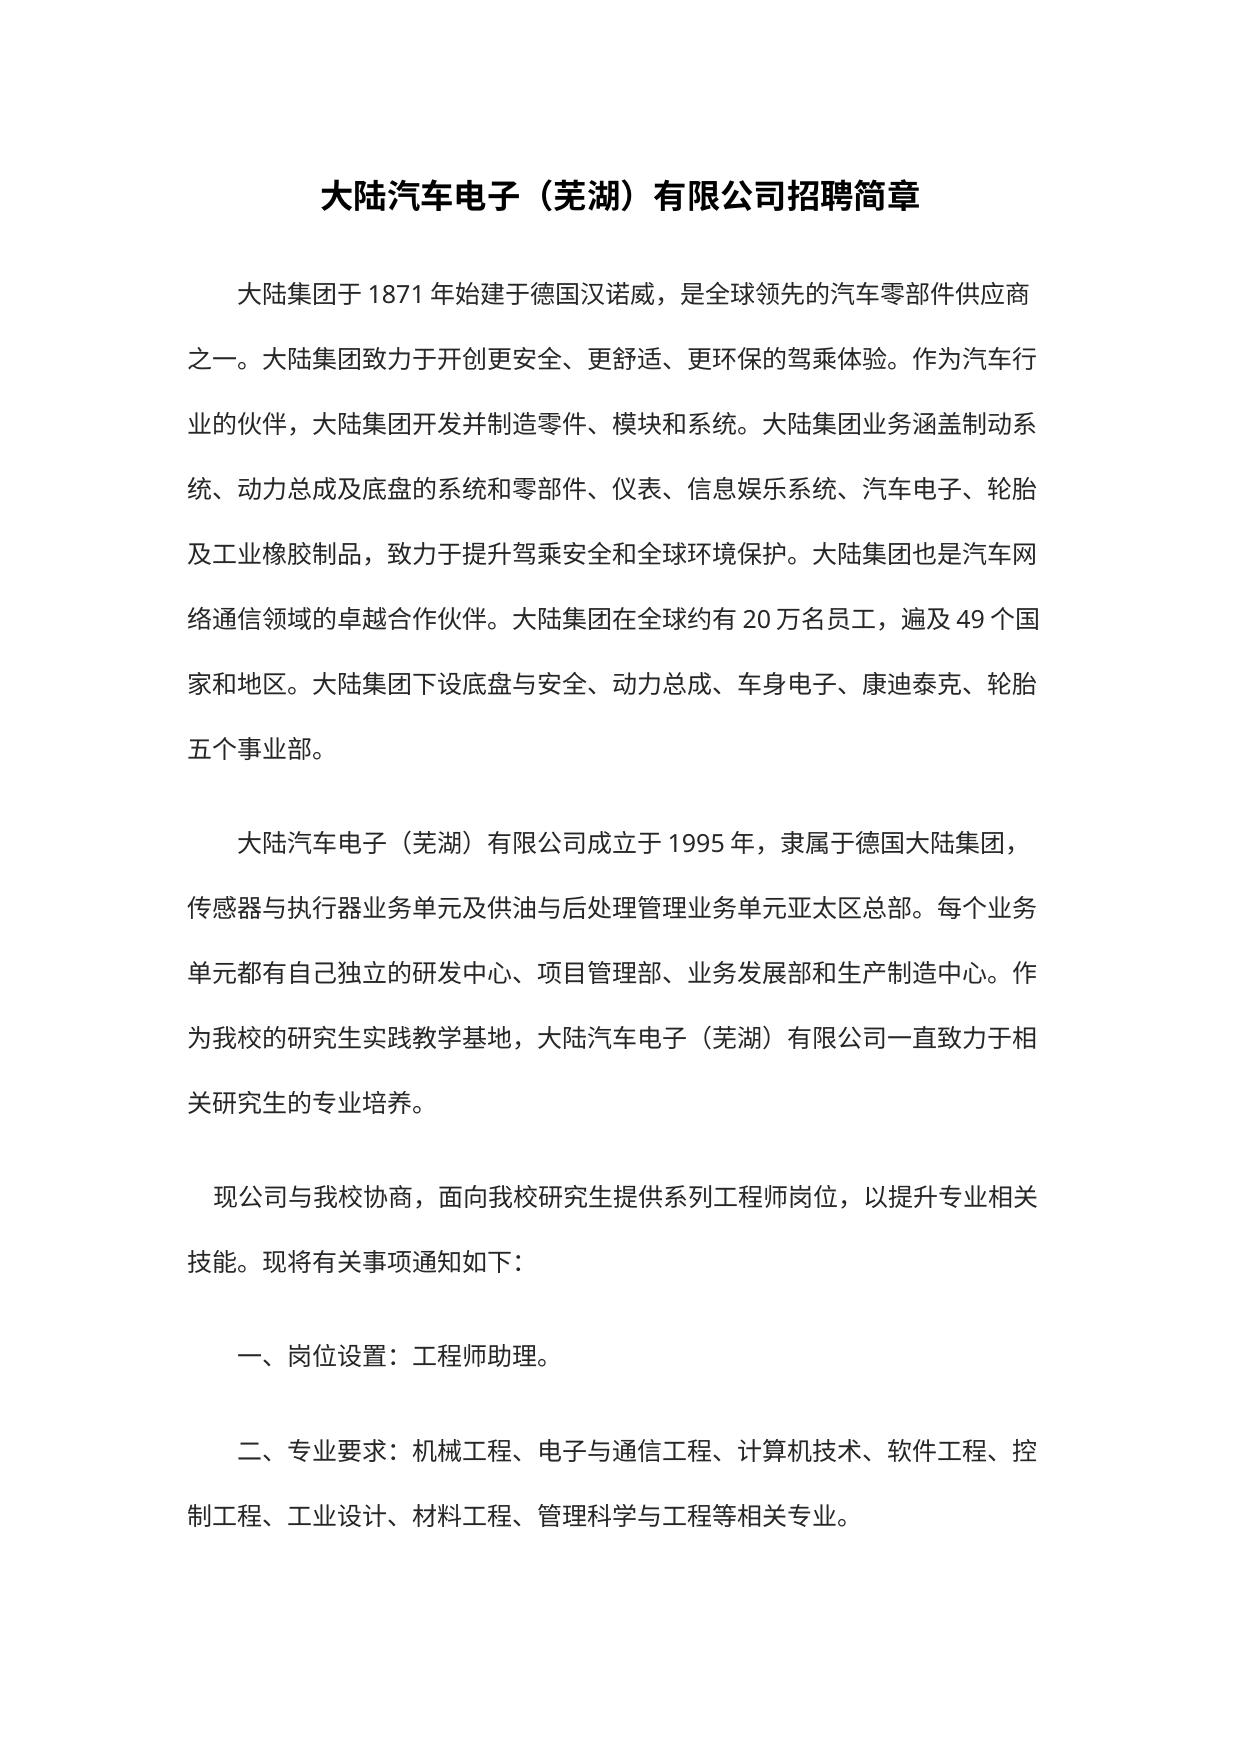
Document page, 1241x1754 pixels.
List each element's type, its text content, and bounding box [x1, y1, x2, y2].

text 大陆汽车电子（芜湖）有限公司招聘简章 [187, 162, 1053, 227]
text 二、专业要求：机械工程、电子与通信工程、计算机技术、软件工程、控制工程、工业设计、材料工程、管理科学与工程等相关专业。 [187, 1417, 1053, 1547]
text 一、岗位设置：工程师助理。 [187, 1322, 1053, 1387]
text 现公司与我校协商，面向我校研究生提供系列工程师岗位，以提升专业相关技能。现将有关事项通知如下： [187, 1163, 1053, 1293]
text 大陆汽车电子（芜湖）有限公司成立于1995年，隶属于德国大陆集团，传感器与执行器业务单元及供油与后处理管理业务单元亚太区总部。每个业务单元都有自己独立的研发中心、项目管理部、业务发展部和生产制造中心。作为我校的研究生实践教学基地，大陆汽车电子（芜湖）有限公司一直致力于相关研究生的专业培养。 [187, 809, 1053, 1134]
text 大陆集团于1871年始建于德国汉诺威，是全球领先的汽车零部件供应商之一。大陆集团致力于开创更安全、更舒适、更环保的驾乘体验。作为汽车行业的伙伴，大陆集团开发并制造零件、模块和系统。大陆集团业务涵盖制动系统、动力总成及底盘的系统和零部件、仪表、信息娱乐系统、汽车电子、轮胎及工业橡胶制品，致力于提升驾乘安全和全球环境保护。大陆集团也是汽车网络通信领域的卓越合作伙伴。大陆集团在全球约有20万名员工，遍及49个国家和地区。大陆集团下设底盘与安全、动力总成、车身电子、康迪泰克、轮胎五个事业部。 [187, 260, 1053, 780]
